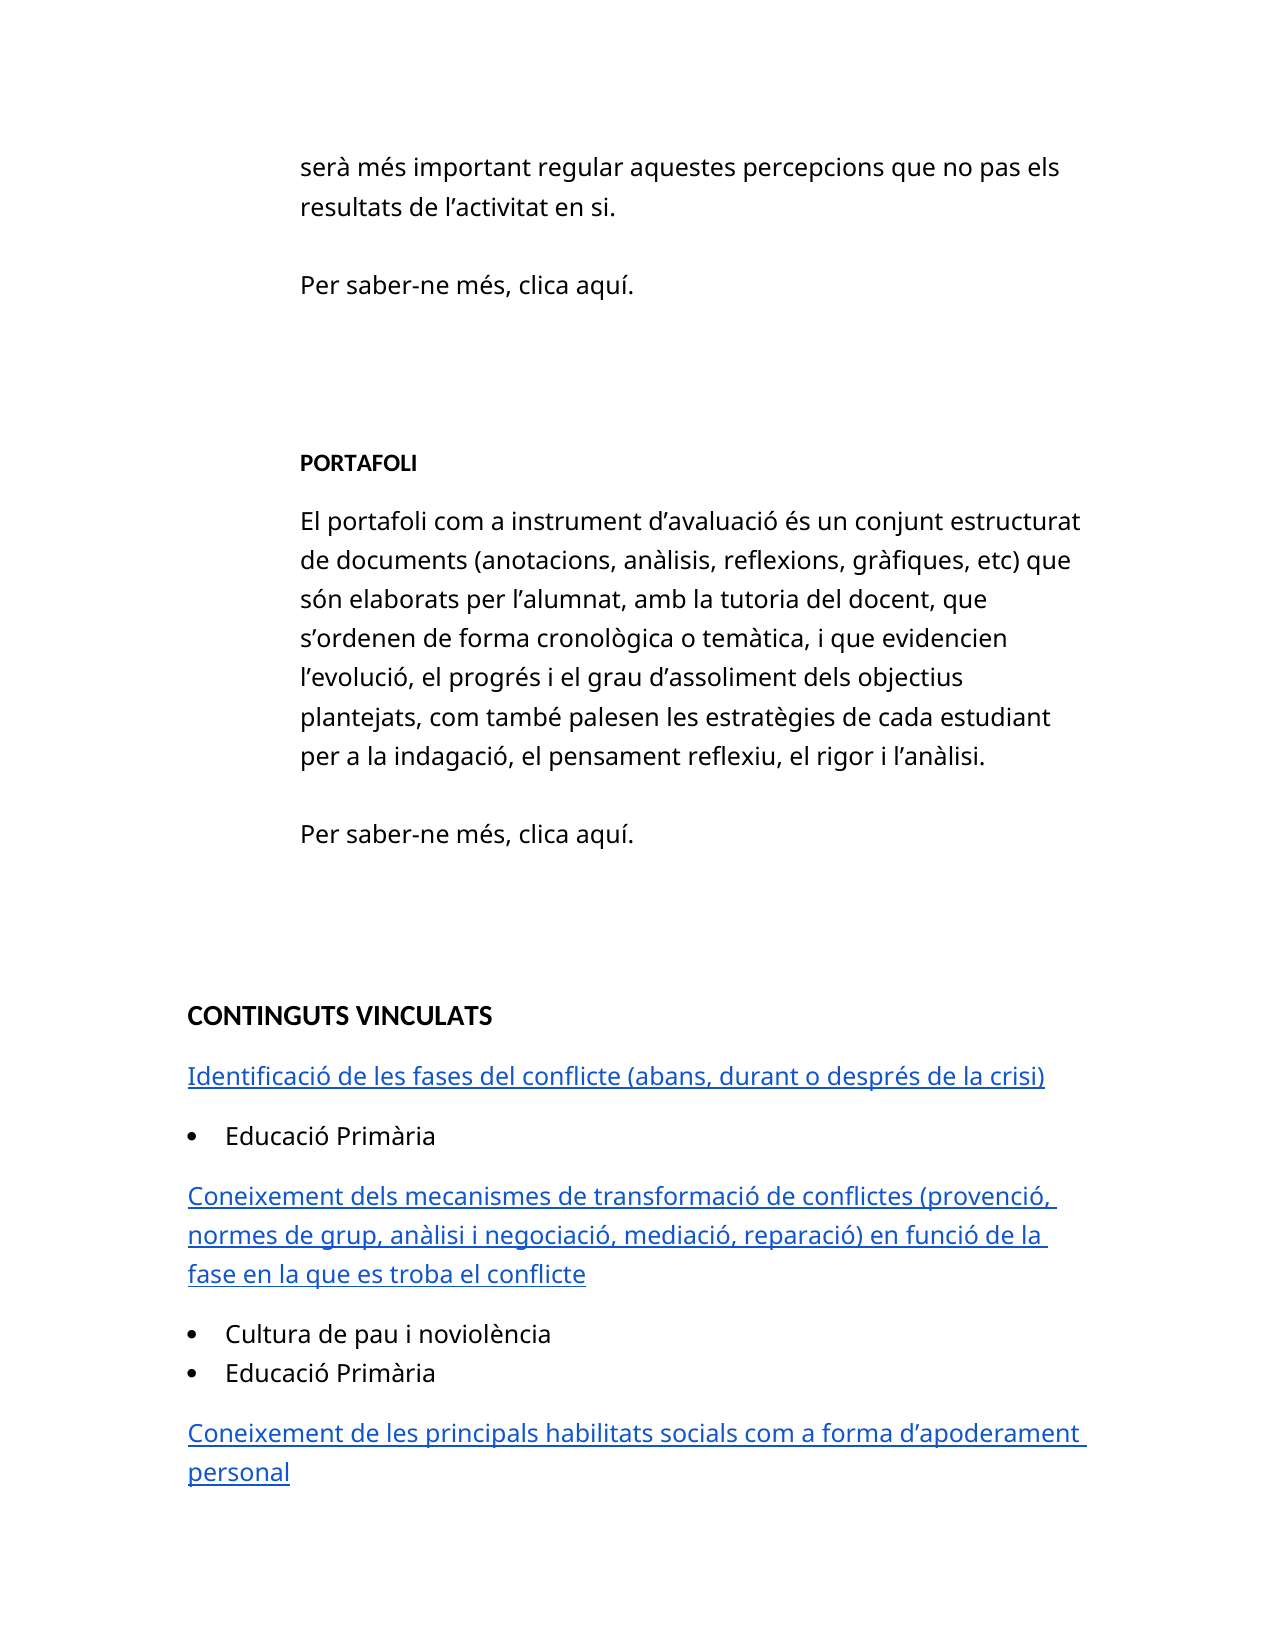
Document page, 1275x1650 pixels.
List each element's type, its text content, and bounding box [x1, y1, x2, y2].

subtitle CONTINGUTS VINCULATS [187, 997, 1087, 1032]
subtitle PORTAFOLI [300, 447, 1087, 478]
list Educació Primària [187, 1118, 1087, 1152]
text El portafoli com a instrument d’avaluació és un conjunt estructurat de documents (anotacions, anàlisis, reflexions, gràfiques, etc) que són elaborats per l’alumnat, amb la tutoria del docent, que s’ordenen de forma cronològica o temàtica, i que evidencien l’evolució, el progrés i el grau d’assoliment dels objectius plantejats, com també palesen les estratègies de cada estudiant per a la indagació, el pensament reflexiu, el rigor i l’anàlisi. Per saber-ne més, clica aquí. [300, 503, 1087, 851]
list Educació Primària [187, 1356, 1087, 1390]
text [300, 150, 1087, 302]
text Coneixement de les principals habilitats socials com a forma d’apoderament personal [187, 1446, 1087, 1489]
text Identificació de les fases del conflicte (abans, durant o després de la crisi) [187, 1058, 1087, 1092]
text Coneixement de les principals habilitats socials com a forma d’apoderament personal [187, 1416, 1087, 1445]
list Cultura de pau i noviolència [187, 1317, 1087, 1351]
text Coneixement dels mecanismes de transformació de conflictes (provenció, normes de grup, anàlisi i negociació, mediació, reparació) en funció de la fase en la que es troba el conflicte [187, 1178, 1087, 1291]
